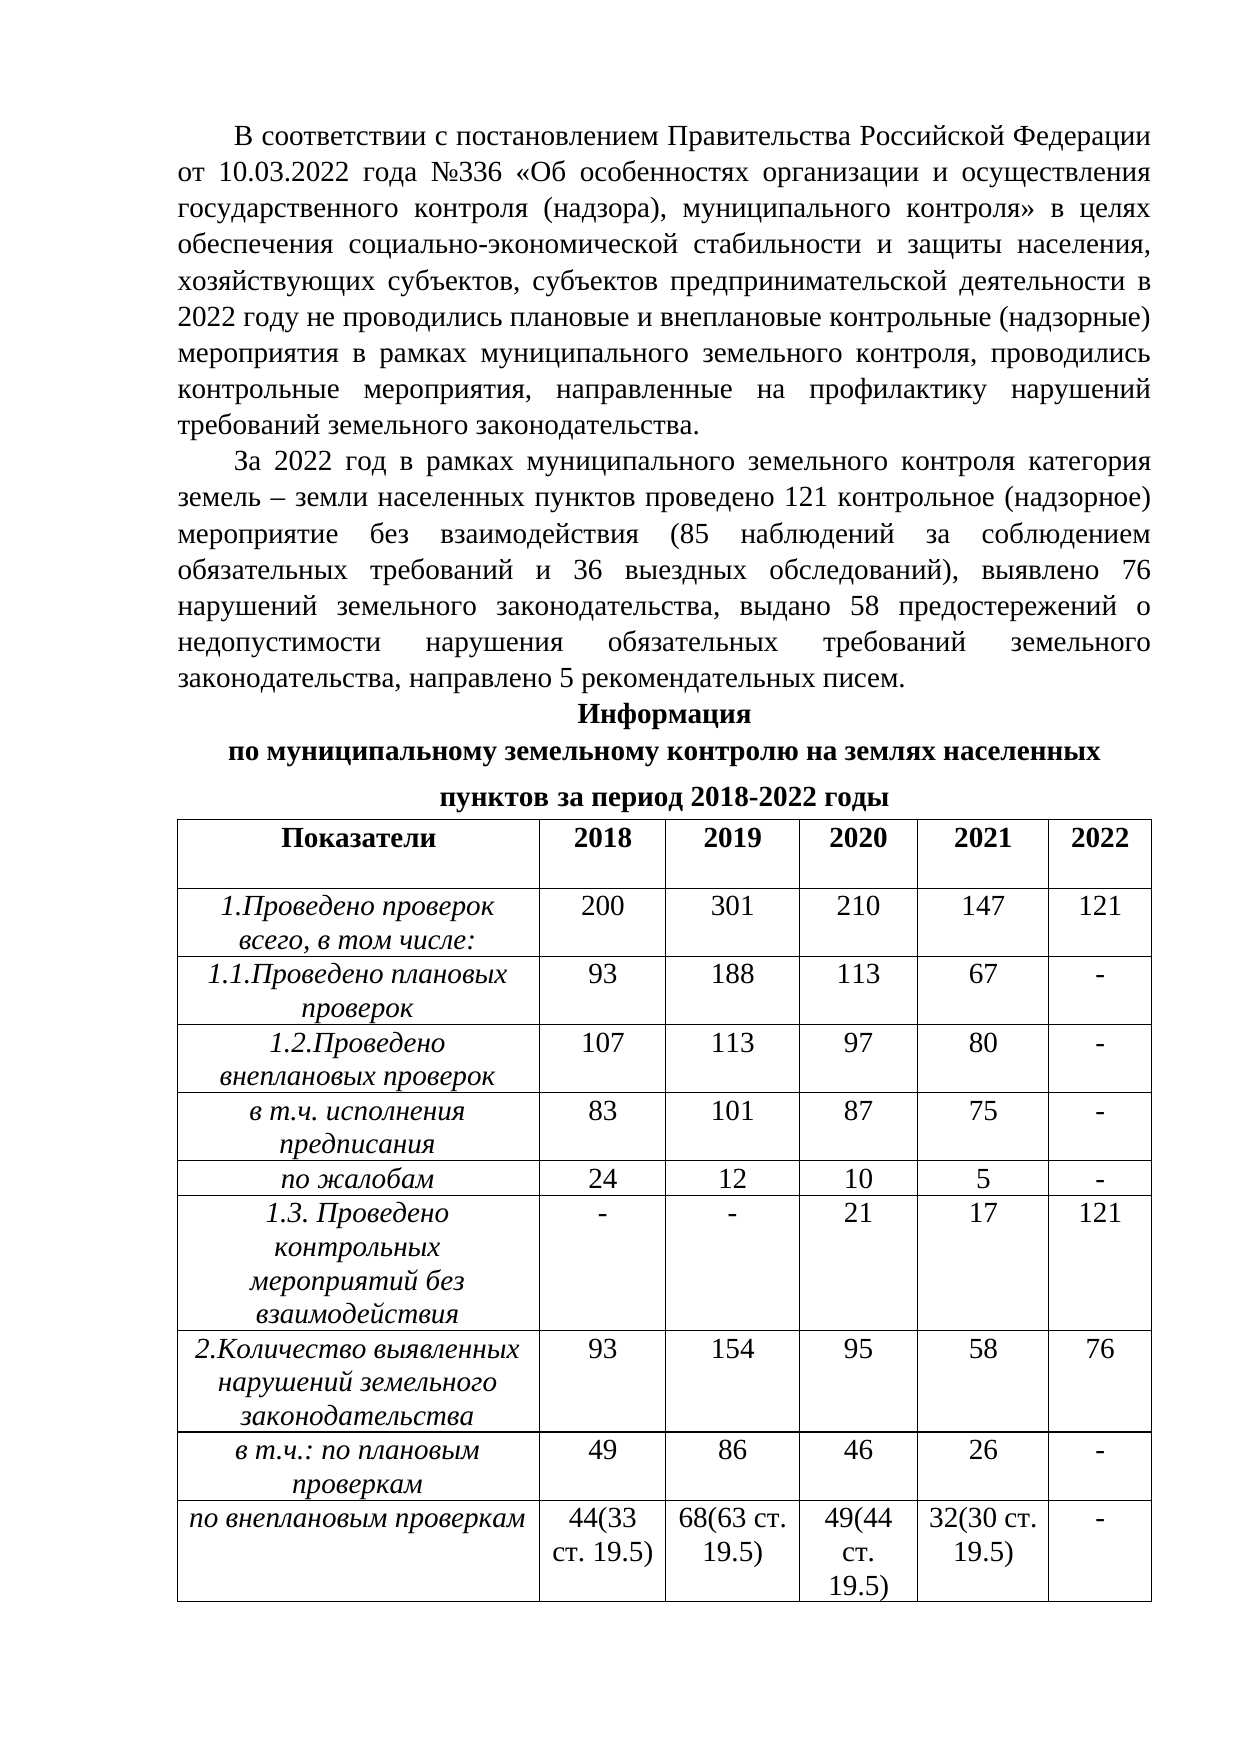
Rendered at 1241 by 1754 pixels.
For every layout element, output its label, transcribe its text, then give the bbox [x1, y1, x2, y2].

text Информация [177, 696, 1152, 730]
table_cell 44(33 ст. 19.5) [540, 1501, 665, 1601]
table_cell в т.ч.: по плановым проверкам [178, 1433, 539, 1499]
table_cell 93 [540, 957, 665, 1024]
table_cell 200 [540, 889, 665, 956]
table_cell - [1049, 1501, 1151, 1601]
table_cell 75 [918, 1093, 1048, 1160]
table_cell 17 [918, 1196, 1048, 1330]
table_cell 121 [1049, 1196, 1151, 1330]
table_cell 210 [800, 889, 917, 956]
table_cell 87 [800, 1093, 917, 1160]
table_cell 67 [918, 957, 1048, 1024]
table_cell 113 [800, 957, 917, 1024]
table_header Показатели [178, 820, 539, 887]
table_cell - [1049, 1093, 1151, 1160]
table_cell 101 [666, 1093, 799, 1160]
table_cell 68(63 ст. 19.5) [666, 1501, 799, 1601]
table_cell 49 [540, 1433, 665, 1499]
table_cell 95 [800, 1331, 917, 1431]
table_cell по жалобам [178, 1161, 539, 1194]
table_cell 301 [666, 889, 799, 956]
table_cell - [1049, 1433, 1151, 1499]
table_cell 26 [918, 1433, 1048, 1499]
table_cell 80 [918, 1025, 1048, 1092]
text по муниципальному земельному контролю на землях населенных пунктов за период 2018-2022 годы [177, 733, 1152, 816]
table_cell 2.Количество выявленных нарушений земельного законодательства [178, 1331, 539, 1431]
table_cell 21 [800, 1196, 917, 1330]
table_cell - [666, 1196, 799, 1330]
table_cell 147 [918, 889, 1048, 956]
table_cell - [1049, 1161, 1151, 1194]
table_cell - [1049, 957, 1151, 1024]
table_header 2020 [800, 820, 917, 887]
text За 2022 год в рамках муниципального земельного контроля категория земель – земли населенных пунктов проведено 121 контрольное (надзорное) мероприятие без взаимодействия (85 наблюдений за соблюдением обязательных требований и 36 выездных обследований), выявлено 76 нарушений земельного законодательства, выдано 58 предостережений о недопустимости нарушения обязательных требований земельного законодательства, направлено 5 рекомендательных писем. [177, 443, 1152, 694]
table_cell 83 [540, 1093, 665, 1160]
table_cell 113 [666, 1025, 799, 1092]
table_cell 58 [918, 1331, 1048, 1431]
table_cell 1.2.Проведено внеплановых проверок [178, 1025, 539, 1092]
table_cell 46 [800, 1433, 917, 1499]
table_cell 93 [540, 1331, 665, 1431]
table_cell 1.Проведено проверок всего, в том числе: [178, 889, 539, 956]
table_cell 12 [666, 1161, 799, 1194]
table_cell 1.1.Проведено плановых проверок [178, 957, 539, 1024]
table_cell 49(44 ст. 19.5) [800, 1501, 917, 1601]
table_header 2018 [540, 820, 665, 887]
table_cell 32(30 ст. 19.5) [918, 1501, 1048, 1601]
table_cell 10 [800, 1161, 917, 1194]
table_cell - [1049, 1025, 1151, 1092]
table_header 2021 [918, 820, 1048, 887]
table_cell 76 [1049, 1331, 1151, 1431]
table_cell 86 [666, 1433, 799, 1499]
text В соответствии с постановлением Правительства Российской Федерации от 10.03.2022 года №336 «Об особенностях организации и осуществления государственного контроля (надзора), муниципального контроля» в целях обеспечения социально-экономической стабильности и защиты населения, хозяйствующих субъектов, субъектов предпринимательской деятельности в 2022 году не проводились плановые и внеплановые контрольные (надзорные) мероприятия в рамках муниципального земельного контроля, проводились контрольные мероприятия, направленные на профилактику нарушений требований земельного законодательства. [177, 118, 1152, 441]
table_cell 1.3. Проведено контрольных мероприятий без взаимодействия [178, 1196, 539, 1330]
table_cell 97 [800, 1025, 917, 1092]
table_cell 5 [918, 1161, 1048, 1194]
table_header 2019 [666, 820, 799, 887]
table_cell по внеплановым проверкам [178, 1501, 539, 1601]
table_cell 107 [540, 1025, 665, 1092]
table_cell 188 [666, 957, 799, 1024]
table_header 2022 [1049, 820, 1151, 887]
table_cell в т.ч. исполнения предписания [178, 1093, 539, 1160]
table_cell 154 [666, 1331, 799, 1431]
table_cell - [540, 1196, 665, 1330]
table_cell 121 [1049, 889, 1151, 956]
table_cell 24 [540, 1161, 665, 1194]
